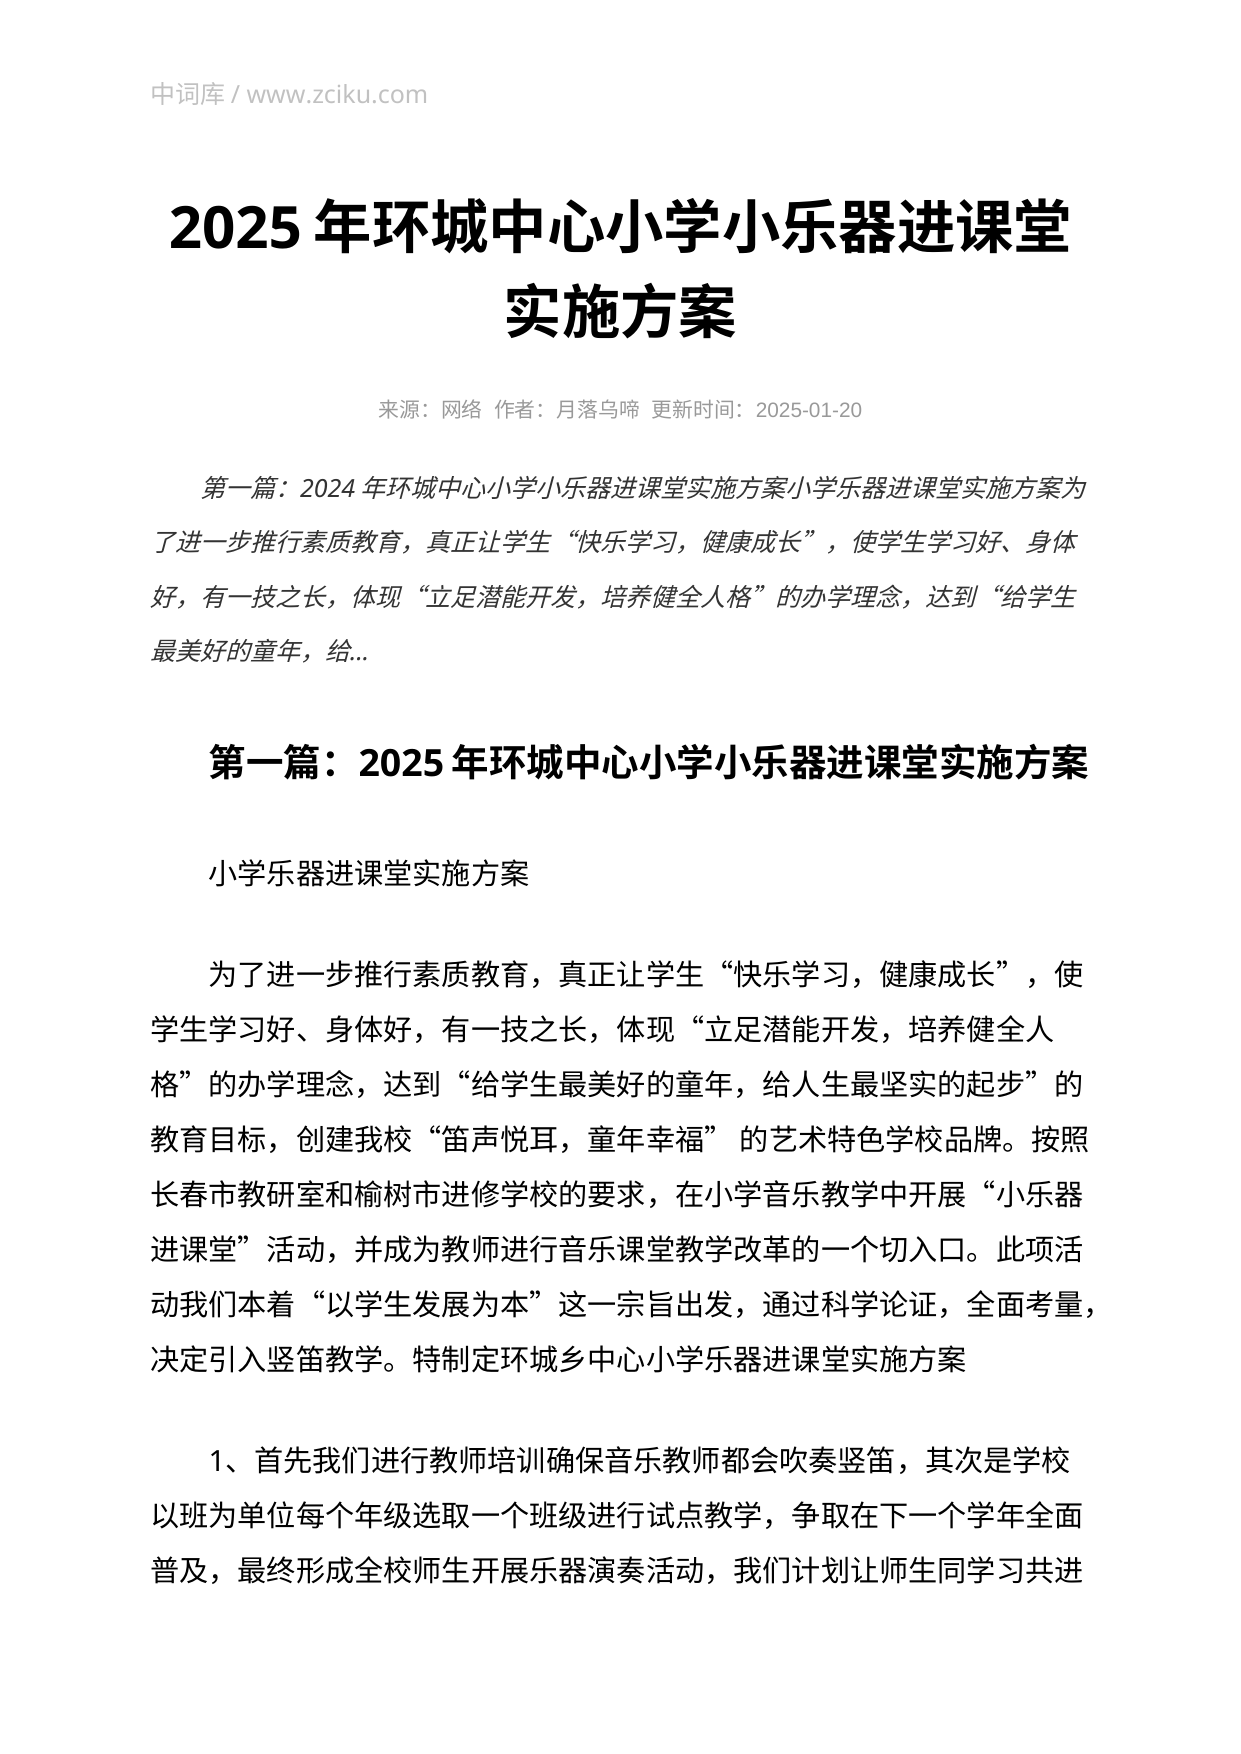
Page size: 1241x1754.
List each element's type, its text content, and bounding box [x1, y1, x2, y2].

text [150, 1438, 1090, 1590]
text 为了进一步推行素质教育，真正让学生“快乐学习，健康成长”，使学生学习好、身体好，有一技之长，体现“立足潜能开发，培养健全人格”的办学理念，达到“给学生最美好的童年，给人生最坚实的起步”的教育目标，创建我校“笛声悦耳，童年幸福” 的艺术特色学校品牌。按照长春市教研室和榆树市进修学校的要求，在小学音乐教学中开展“小乐器进课堂”活动，并成为教师进行音乐课堂教学改革的一个切入口。此项活动我们本着“以学生发展为本”这一宗旨出发，通过科学论证，全面考量，决定引入竖笛教学。特制定环城乡中心小学乐器进课堂实施方案 [150, 952, 1090, 1378]
text 来源：网络 作者：月落乌啼 更新时间：2025-01-20 [150, 397, 1090, 421]
subtitle 2025年环城中心小学小乐器进课堂实施方案 [150, 181, 1090, 351]
text 第一篇：2025年环城中心小学小乐器进课堂实施方案 [150, 733, 1090, 787]
text 第一篇：2024年环城中心小学小乐器进课堂实施方案小学乐器进课堂实施方案为了进一步推行素质教育，真正让学生“快乐学习，健康成长”，使学生学习好、身体好，有一技之长，体现“立足潜能开发，培养健全人格”的办学理念，达到“给学生最美好的童年，给... [150, 468, 1090, 668]
text 小学乐器进课堂实施方案 [150, 850, 1090, 892]
